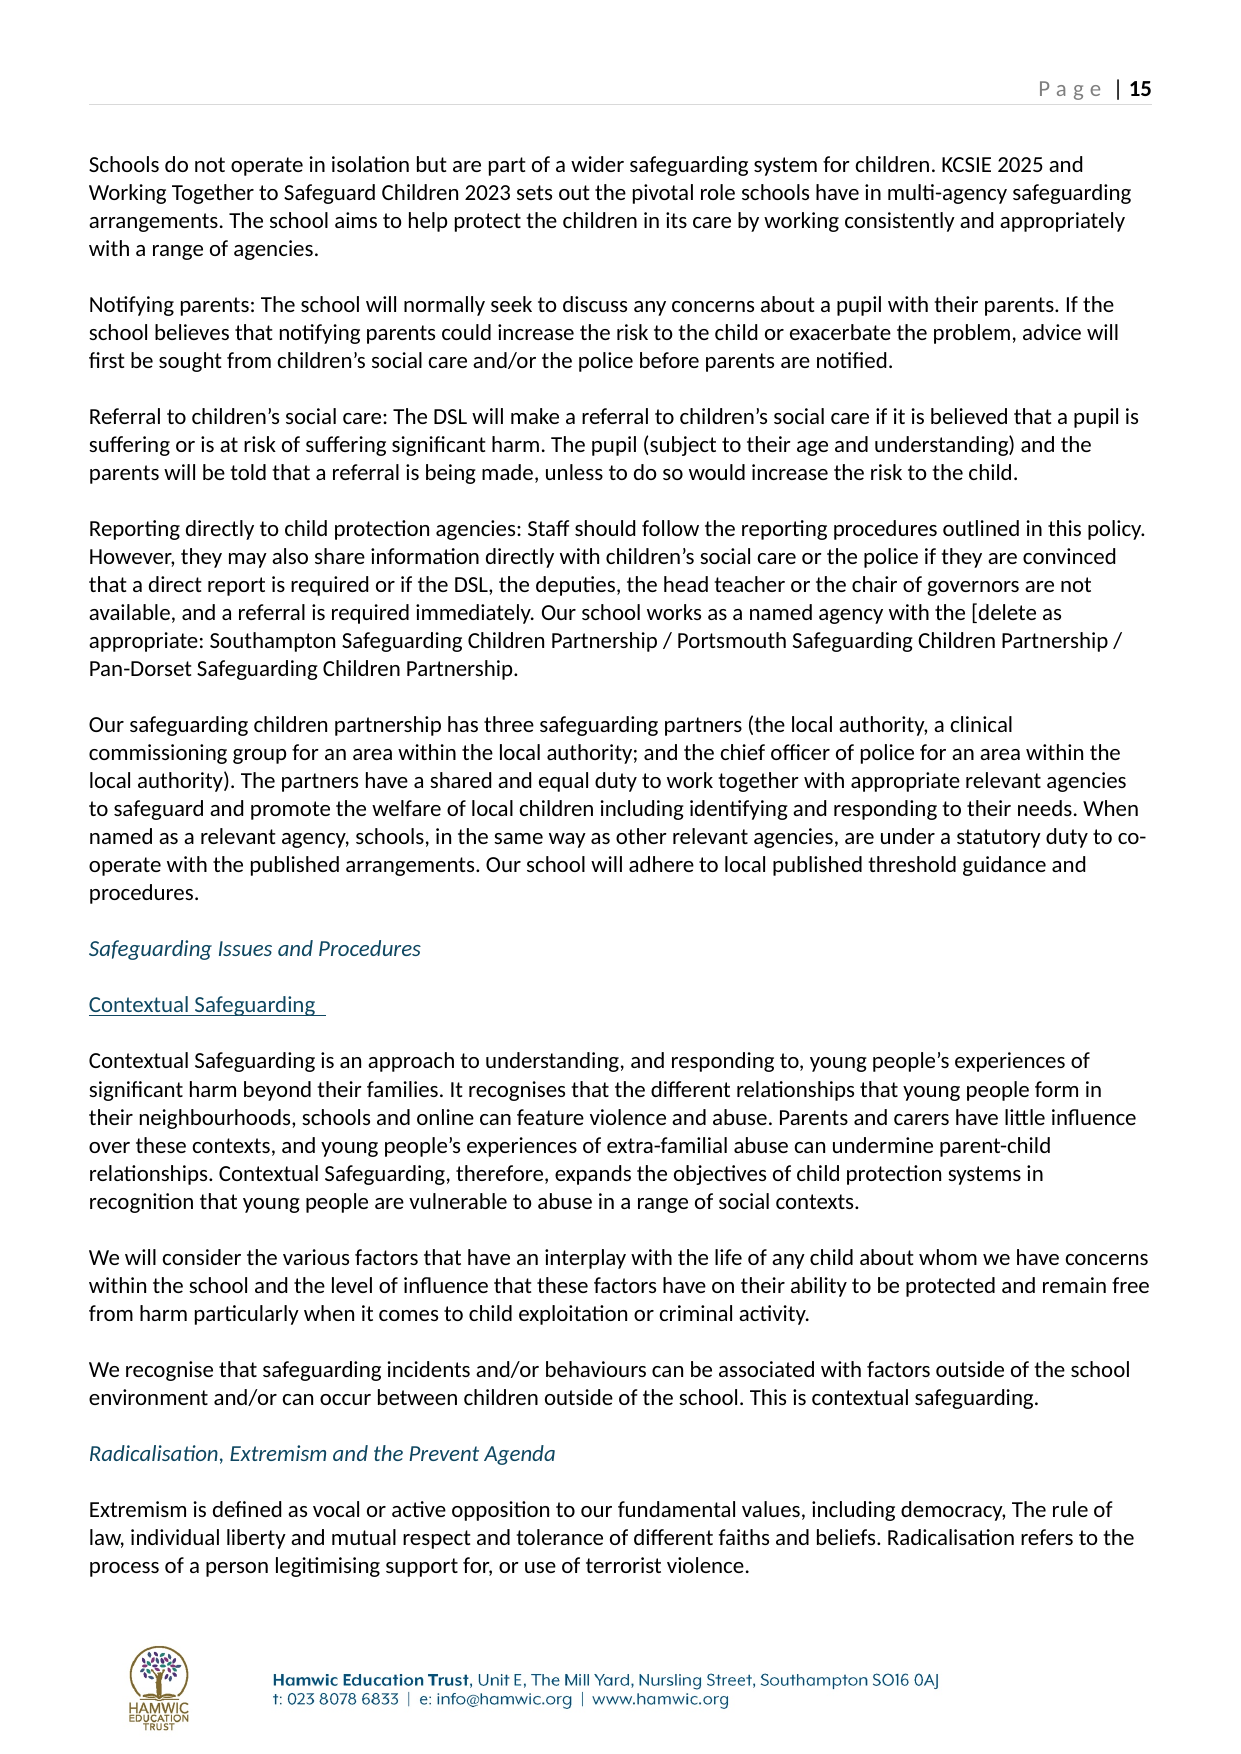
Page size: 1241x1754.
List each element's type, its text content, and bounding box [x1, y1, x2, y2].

picture [89, 1629, 1030, 1739]
text Schools do not operate in isolation but are part of a wider safeguarding system for children. KCSIE 2025 and Working Together to Safeguard Children 2023 sets out the pivotal role schools have in multi-agency safeguarding arrangements. The school aims to help protect the children in its care by working consistently and appropriately with a range of agencies. [89, 150, 1152, 262]
subtitle Contextual Safeguarding [89, 991, 1152, 1019]
text Contextual Safeguarding is an approach to understanding, and responding to, young people’s experiences of significant harm beyond their families. It recognises that the different relationships that young people form in their neighbourhoods, schools and online can feature violence and abuse. Parents and carers have little influence over these contexts, and young people’s experiences of extra-familial abuse can undermine parent-child relationships. Contextual Safeguarding, therefore, expands the objectives of child protection systems in recognition that young people are vulnerable to abuse in a range of social contexts. [89, 1047, 1152, 1215]
text We recognise that safeguarding incidents and/or behaviours can be associated with factors outside of the school environment and/or can occur between children outside of the school. This is contextual safeguarding. [89, 1355, 1152, 1411]
text Notifying parents: The school will normally seek to discuss any concerns about a pupil with their parents. If the school believes that notifying parents could increase the risk to the child or exacerbate the problem, advice will first be sought from children’s social care and/or the police before parents are notified. [89, 290, 1152, 374]
text We will consider the various factors that have an interplay with the life of any child about whom we have concerns within the school and the level of influence that these factors have on their ability to be protected and remain free from harm particularly when it comes to child exploitation or criminal activity. [89, 1243, 1152, 1327]
text Reporting directly to child protection agencies: Staff should follow the reporting procedures outlined in this policy. However, they may also share information directly with children’s social care or the police if they are convinced that a direct report is required or if the DSL, the deputies, the head teacher or the chair of governors are not available, and a referral is required immediately. Our school works as a named agency with the [delete as appropriate: Southampton Safeguarding Children Partnership / Portsmouth Safeguarding Children Partnership / Pan-Dorset Safeguarding Children Partnership. [89, 514, 1152, 682]
text Referral to children’s social care: The DSL will make a referral to children’s social care if it is believed that a pupil is suffering or is at risk of suffering significant harm. The pupil (subject to their age and understanding) and the parents will be told that a referral is being made, unless to do so would increase the risk to the child. [89, 402, 1152, 486]
subtitle Radicalisation, Extremism and the Prevent Agenda [89, 1439, 1152, 1467]
text Our safeguarding children partnership has three safeguarding partners (the local authority, a clinical commissioning group for an area within the local authority; and the chief officer of police for an area within the local authority). The partners have a shared and equal duty to work together with appropriate relevant agencies to safeguard and promote the welfare of local children including identifying and responding to their needs. When named as a relevant agency, schools, in the same way as other relevant agencies, are under a statutory duty to co-operate with the published arrangements. Our school will adhere to local published threshold guidance and procedures. [89, 710, 1152, 907]
subtitle Safeguarding Issues and Procedures [89, 934, 1152, 963]
text Extremism is defined as vocal or active opposition to our fundamental values, including democracy, The rule of law, individual liberty and mutual respect and tolerance of different faiths and beliefs. Radicalisation refers to the process of a person legitimising support for, or use of terrorist violence. [89, 1495, 1152, 1579]
